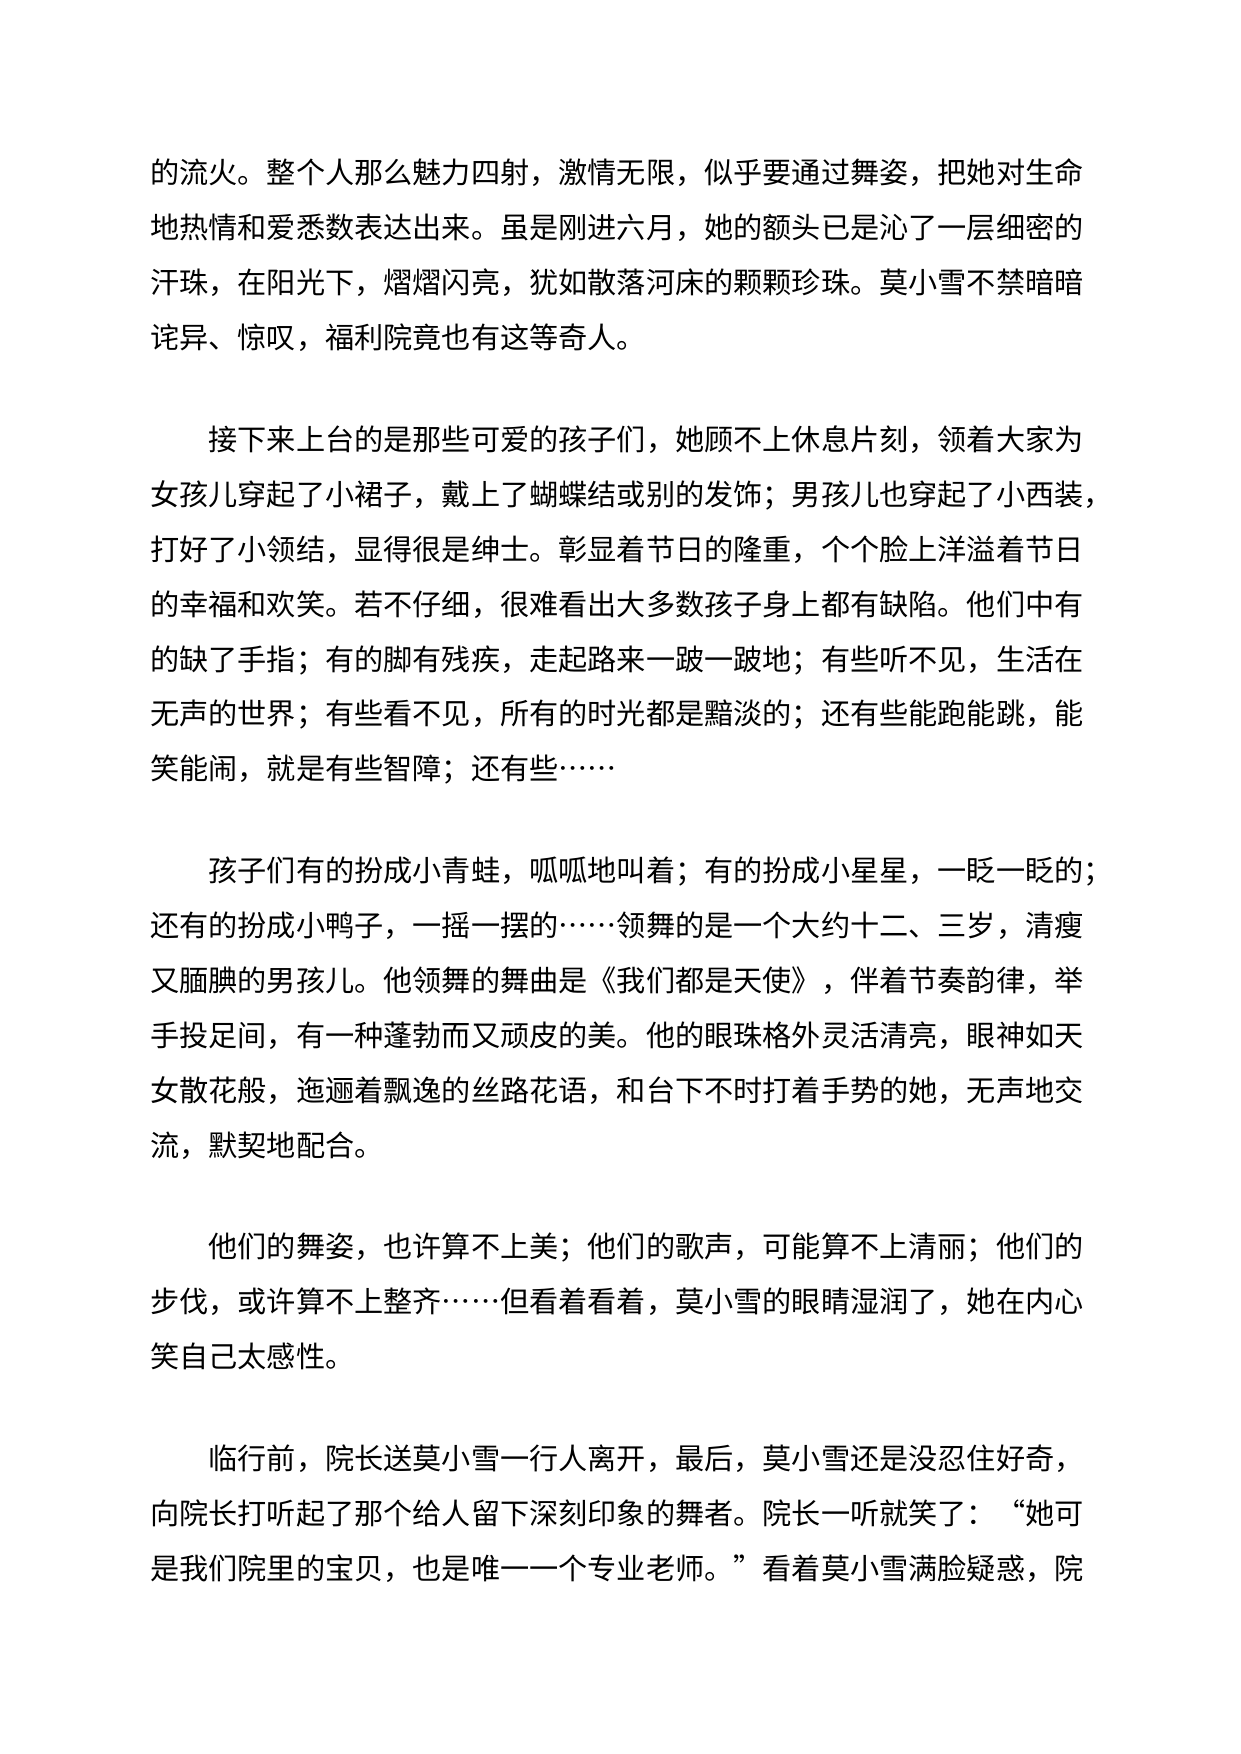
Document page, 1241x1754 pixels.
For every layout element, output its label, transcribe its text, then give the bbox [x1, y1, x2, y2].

text 接下来上台的是那些可爱的孩子们，她顾不上休息片刻，领着大家为女孩儿穿起了小裙子，戴上了蝴蝶结或别的发饰；男孩儿也穿起了小西装，打好了小领结，显得很是绅士。彰显着节日的隆重，个个脸上洋溢着节日的幸福和欢笑。若不仔细，很难看出大多数孩子身上都有缺陷。他们中有的缺了手指；有的脚有残疾，走起路来一跛一跛地；有些听不见，生活在无声的世界；有些看不见，所有的时光都是黯淡的；还有些能跑能跳，能笑能闹，就是有些智障；还有些…… [150, 416, 1090, 788]
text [150, 150, 1090, 357]
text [150, 1435, 1090, 1587]
text 他们的舞姿，也许算不上美；他们的歌声，可能算不上清丽；他们的步伐，或许算不上整齐……但看着看着，莫小雪的眼睛湿润了，她在内心笑自己太感性。 [150, 1224, 1090, 1376]
text 孩子们有的扮成小青蛙，呱呱地叫着；有的扮成小星星，一眨一眨的；还有的扮成小鸭子，一摇一摆的……领舞的是一个大约十二、三岁，清瘦又腼腆的男孩儿。他领舞的舞曲是《我们都是天使》，伴着节奏韵律，举手投足间，有一种蓬勃而又顽皮的美。他的眼珠格外灵活清亮，眼神如天女散花般，迤逦着飘逸的丝路花语，和台下不时打着手势的她，无声地交流，默契地配合。 [150, 848, 1090, 1164]
